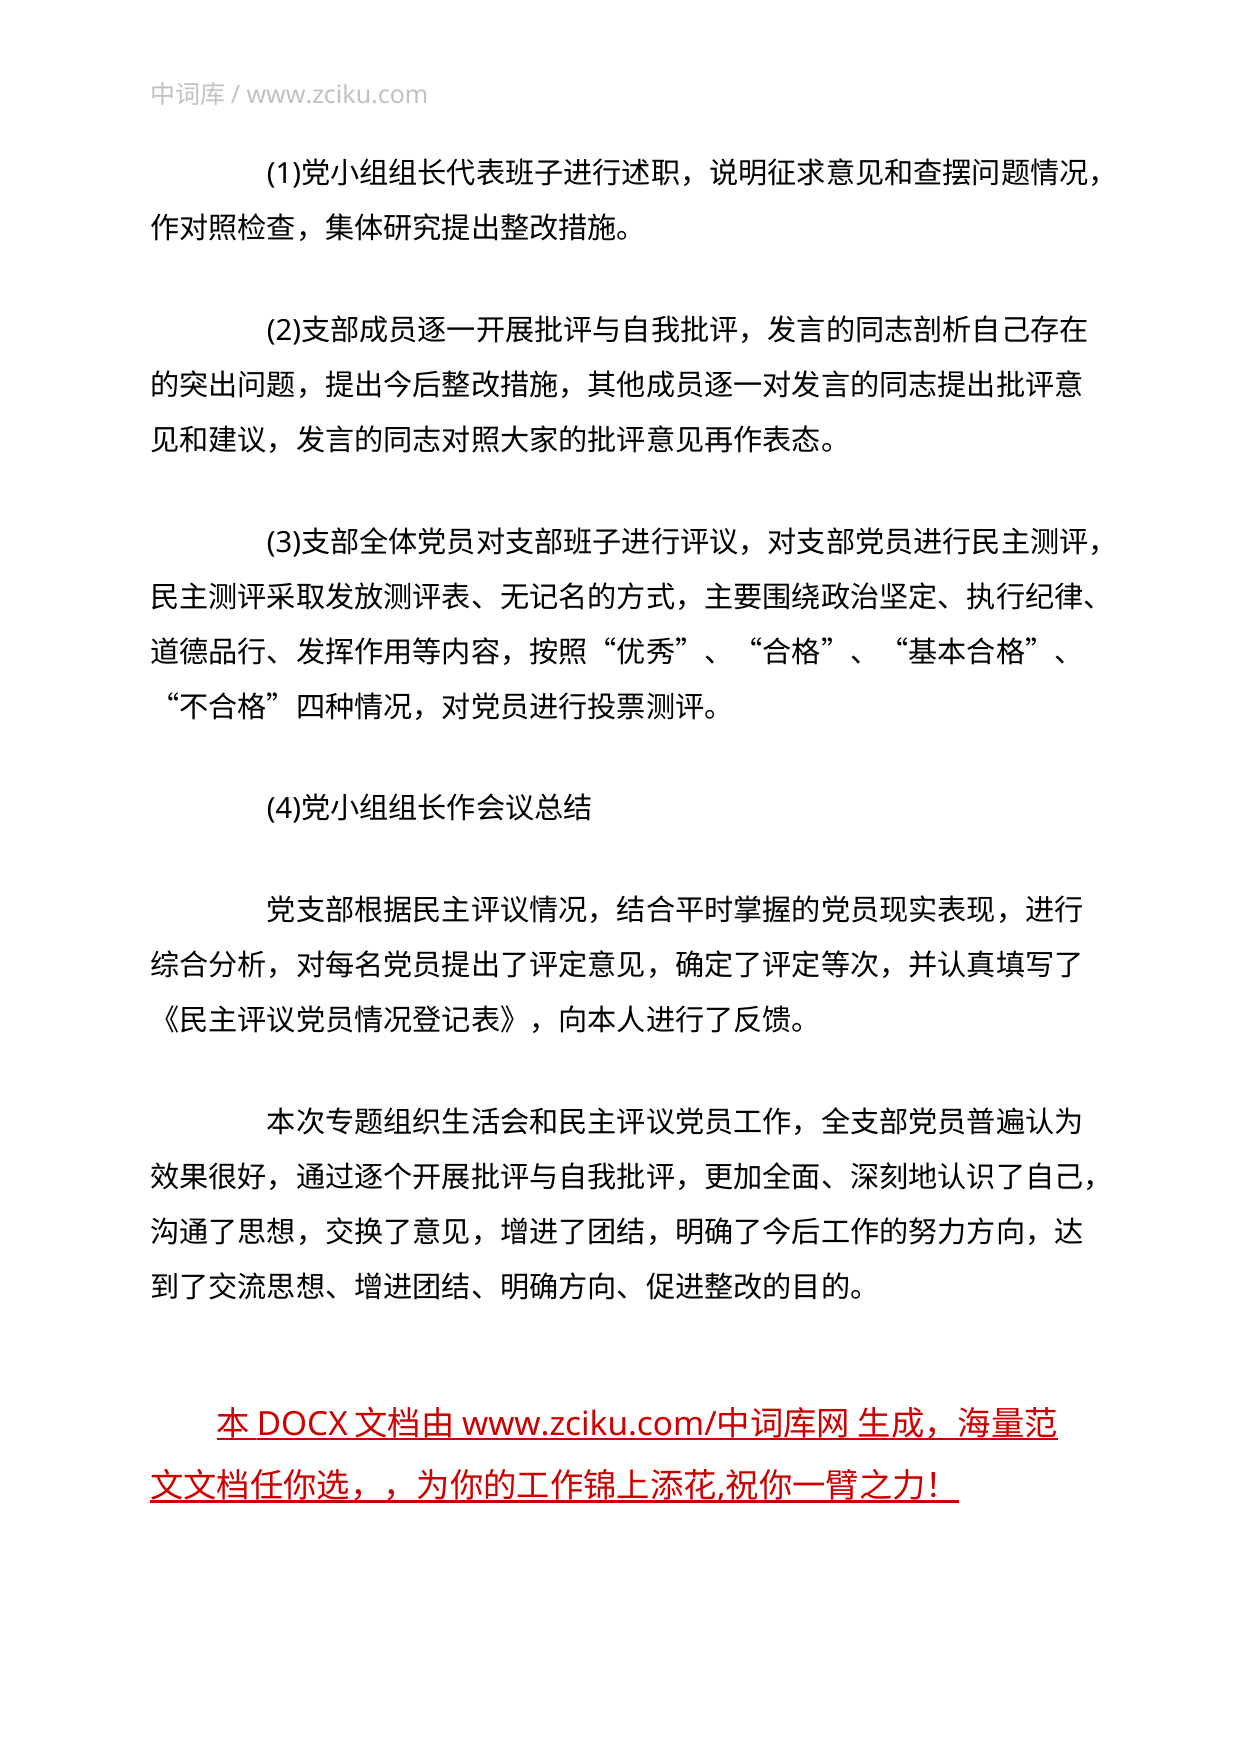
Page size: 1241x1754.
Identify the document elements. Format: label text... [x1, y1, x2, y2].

text 本次专题组织生活会和民主评议党员工作，全支部党员普遍认为效果很好，通过逐个开展批评与自我批评，更加全面、深刻地认识了自己，沟通了思想，交换了意见，增进了团结，明确了今后工作的努力方向，达到了交流思想、增进团结、明确方向、促进整改的目的。 [150, 1098, 1090, 1306]
text (1)党小组组长代表班子进行述职，说明征求意见和查摆问题情况，作对照检查，集体研究提出整改措施。 [150, 150, 1090, 247]
text (3)支部全体党员对支部班子进行评议，对支部党员进行民主测评，民主测评采取发放测评表、无记名的方式，主要围绕政治坚定、执行纪律、道德品行、发挥作用等内容，按照“优秀”、“合格”、“基本合格”、“不合格”四种情况，对党员进行投票测评。 [150, 518, 1090, 726]
text 本DOCX文档由 www.zciku.com/中词库网 生成，海量范文文档任你选，，为你的工作锦上添花,祝你一臂之力！ [150, 1396, 1090, 1507]
text 党支部根据民主评议情况，结合平时掌握的党员现实表现，进行综合分析，对每名党员提出了评定意见，确定了评定等次，并认真填写了《民主评议党员情况登记表》，向本人进行了反馈。 [150, 887, 1090, 1039]
text (2)支部成员逐一开展批评与自我批评，发言的同志剖析自己存在的突出问题，提出今后整改措施，其他成员逐一对发言的同志提出批评意见和建议，发言的同志对照大家的批评意见再作表态。 [150, 307, 1090, 459]
text (4)党小组组长作会议总结 [150, 785, 1090, 827]
